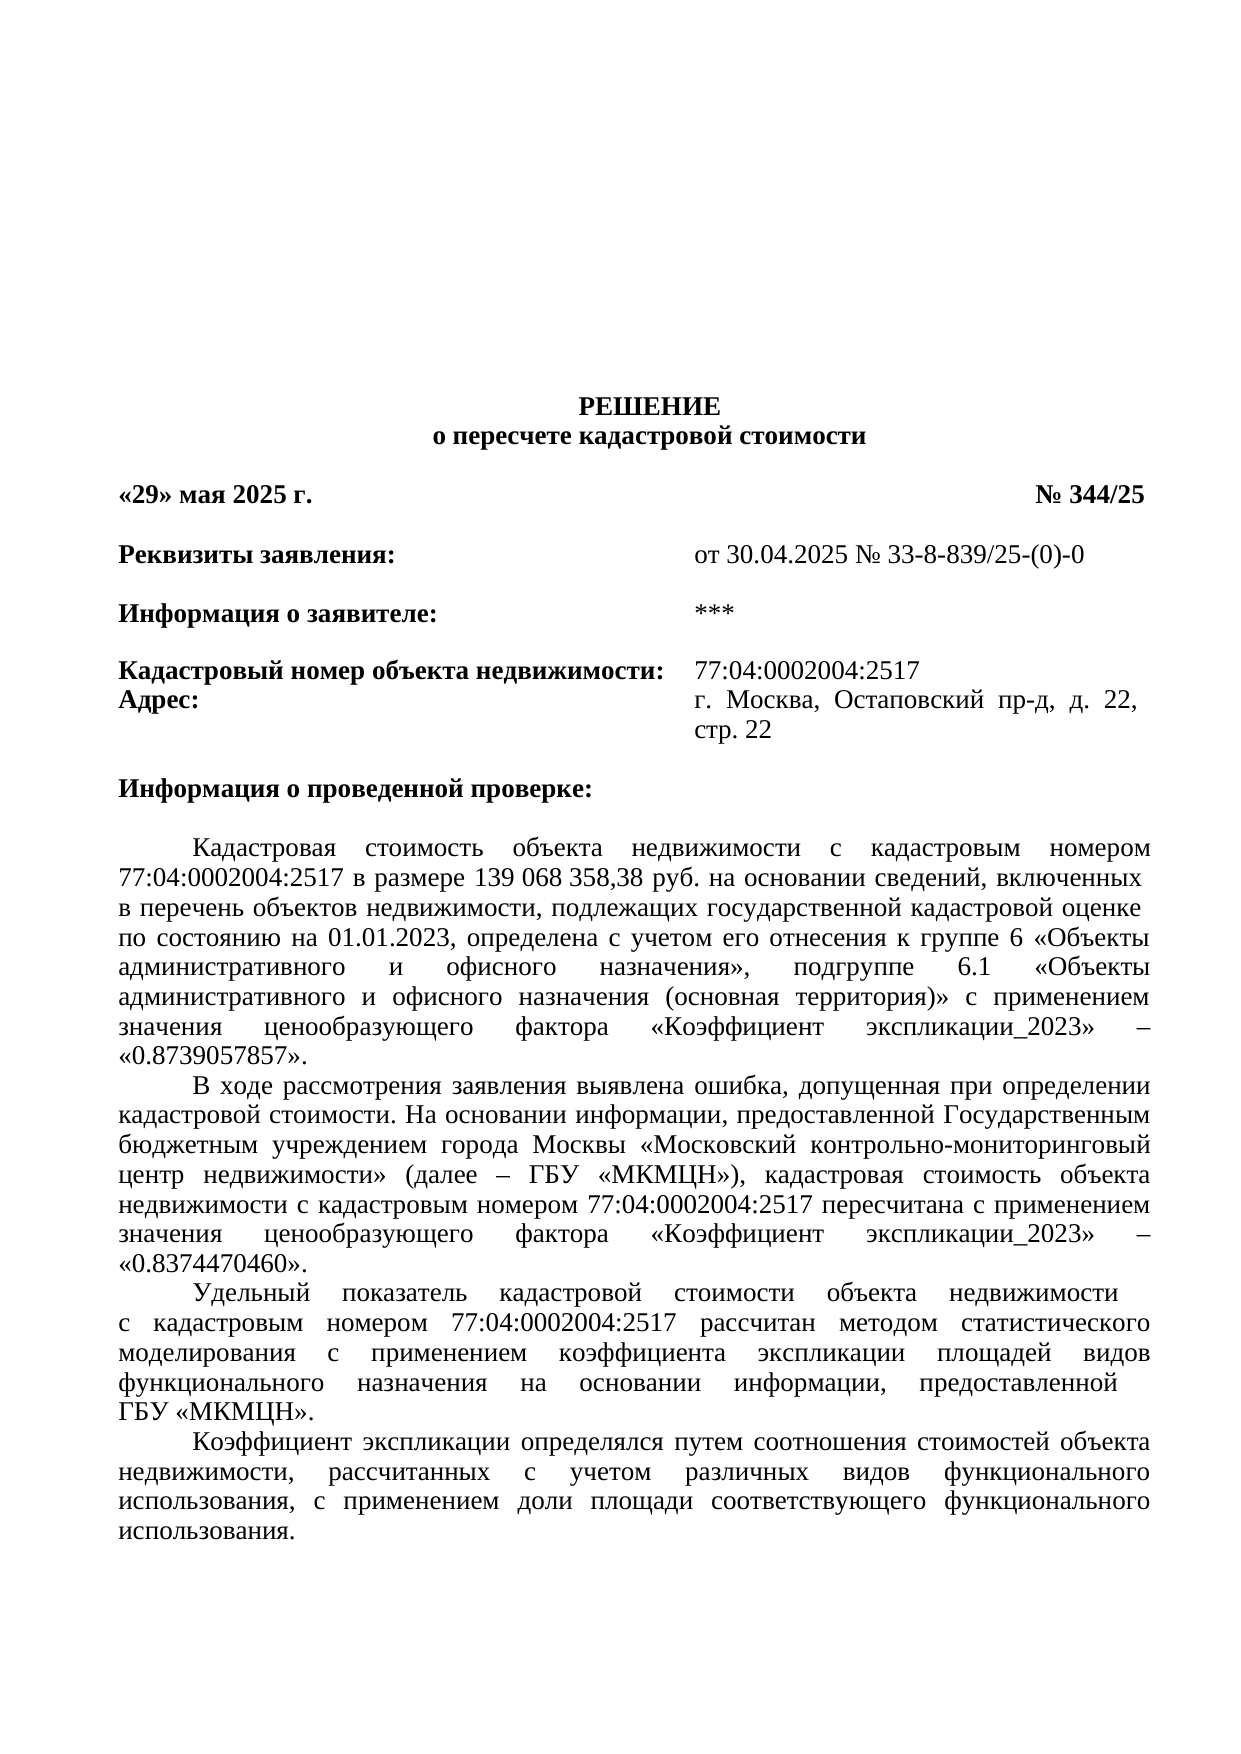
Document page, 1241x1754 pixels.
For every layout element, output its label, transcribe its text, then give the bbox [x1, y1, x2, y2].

text Кадастровый номер объекта недвижимости: 77:04:0002004:2517 [118, 656, 1152, 685]
text Коэффициент экспликации определялся путем соотношения стоимостей объекта недвижимости, рассчитанных с учетом различных видов функционального использования, с применением доли площади соответствующего функционального использования. [118, 1427, 1152, 1545]
text Реквизиты заявления: от 30.04.2025 № 33-8-839/25-(0)-0 [118, 539, 1152, 569]
text Адрес: г. Москва, Остаповский пр-д, д. 22, стр. 22 [118, 685, 1152, 744]
text «29» мая 2025 г. № 344/25 [118, 480, 1152, 510]
text РЕШЕНИЕ [148, 392, 1152, 421]
text Кадастровая стоимость объекта недвижимости с кадастровым номером 77:04:0002004:2517 в размере 139 068 358,38 руб. на основании сведений, включенных в перечень объектов недвижимости, подлежащих государственной кадастровой оценке по состоянию на 01.01.2023, определена с учетом его отнесения к группе 6 «Объекты административного и офисного назначения», подгруппе 6.1 «Объекты административного и офисного назначения (основная территория)» с применением значения ценообразующего фактора «Коэффициент экспликации_2023» – «0.8739057857». [118, 833, 1152, 1071]
text о пересчете кадастровой стоимости [148, 421, 1152, 451]
text Удельный показатель кадастровой стоимости объекта недвижимости с кадастровым номером 77:04:0002004:2517 рассчитан методом статистического моделирования с применением коэффициента экспликации площадей видов функционального назначения на основании информации, предоставленной ГБУ «МКМЦН». [118, 1278, 1152, 1427]
text Информация о проведенной проверке: [118, 774, 1152, 803]
text В ходе рассмотрения заявления выявлена ошибка, допущенная при определении кадастровой стоимости. На основании информации, предоставленной Государственным бюджетным учреждением города Москвы «Московский контрольно-мониторинговый центр недвижимости» (далее – ГБУ «МКМЦН»), кадастровая стоимость объекта недвижимости с кадастровым номером 77:04:0002004:2517 пересчитана с применением значения ценообразующего фактора «Коэффициент экспликации_2023» – «0.8374470460». [118, 1071, 1152, 1278]
text Информация о заявителе: *** [118, 599, 1152, 628]
